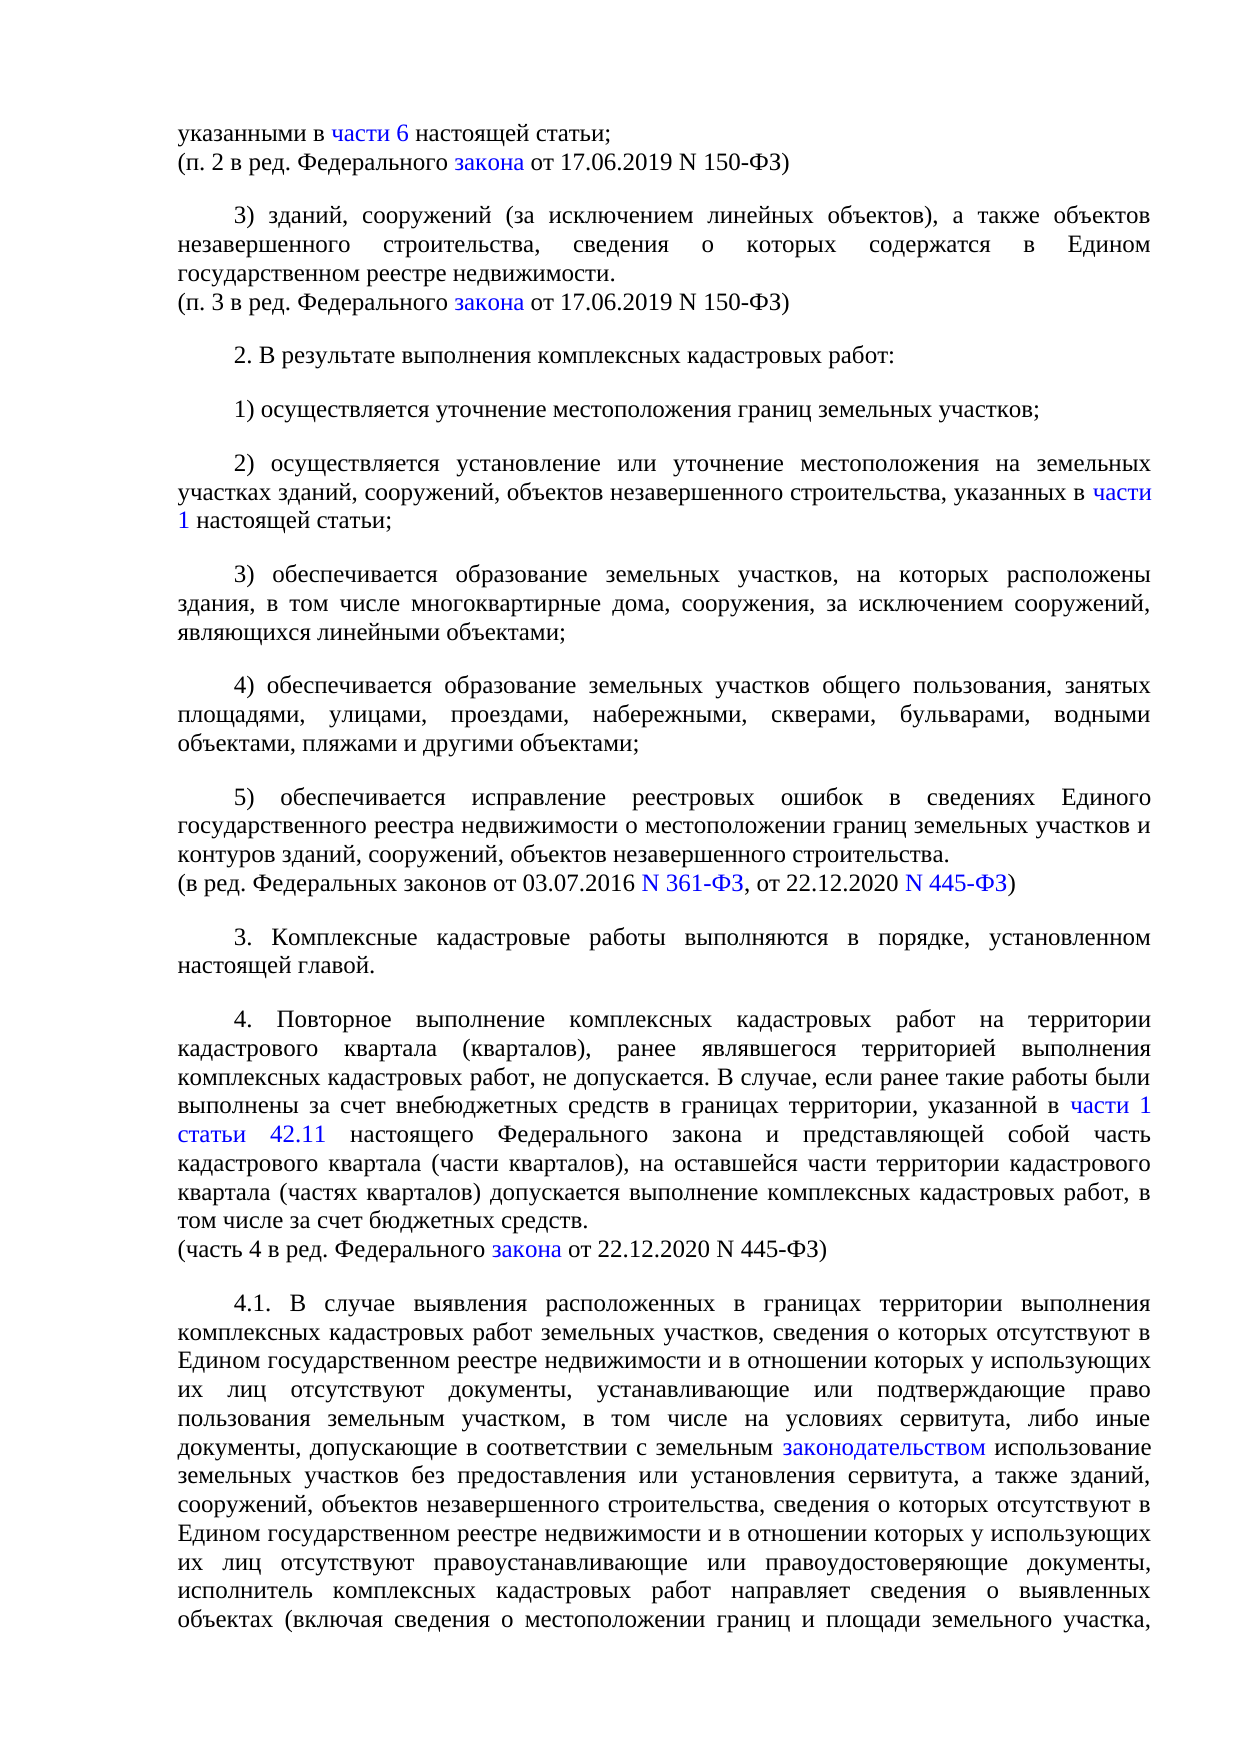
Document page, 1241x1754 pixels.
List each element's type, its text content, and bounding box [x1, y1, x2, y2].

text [177, 118, 1152, 147]
text 1) осуществляется уточнение местоположения границ земельных участков; [177, 394, 1152, 423]
text 3) обеспечивается образование земельных участков, на которых расположены здания, в том числе многоквартирные дома, сооружения, за исключением сооружений, являющихся линейными объектами; [177, 559, 1152, 646]
text 2. В результате выполнения комплексных кадастровых работ: [177, 341, 1152, 369]
text 3) зданий, сооружений (за исключением линейных объектов), а также объектов незавершенного строительства, сведения о которых содержатся в Едином государственном реестре недвижимости. [177, 201, 1152, 287]
text 4) обеспечивается образование земельных участков общего пользования, занятых площадями, улицами, проездами, набережными, скверами, бульварами, водными объектами, пляжами и другими объектами; [177, 671, 1152, 757]
text (в ред. Федеральных законов от 03.07.2016 N 361-ФЗ, от 22.12.2020 N 445-ФЗ) [177, 868, 1152, 897]
text (п. 3 в ред. Федерального закона от 17.06.2019 N 150-ФЗ) [177, 287, 1152, 316]
text 2) осуществляется установление или уточнение местоположения на земельных участках зданий, сооружений, объектов незавершенного строительства, указанных в части 1 настоящей статьи; [177, 448, 1152, 534]
text 4. Повторное выполнение комплексных кадастровых работ на территории кадастрового квартала (кварталов), ранее являвшегося территорией выполнения комплексных кадастровых работ, не допускается. В случае, если ранее такие работы были выполнены за счет внебюджетных средств в границах территории, указанной в части 1 статьи 42.11 настоящего Федерального закона и представляющей собой часть кадастрового квартала (части кварталов), на оставшейся части территории кадастрового квартала (частях кварталов) допускается выполнение комплексных кадастровых работ, в том числе за счет бюджетных средств. [177, 1004, 1152, 1234]
text (часть 4 в ред. Федерального закона от 22.12.2020 N 445-ФЗ) [177, 1234, 1152, 1263]
text 3. Комплексные кадастровые работы выполняются в порядке, установленном настоящей главой. [177, 922, 1152, 979]
text (п. 2 в ред. Федерального закона от 17.06.2019 N 150-ФЗ) [177, 147, 1152, 176]
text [177, 1288, 1152, 1633]
text 5) обеспечивается исправление реестровых ошибок в сведениях Единого государственного реестра недвижимости о местоположении границ земельных участков и контуров зданий, сооружений, объектов незавершенного строительства. [177, 782, 1152, 868]
